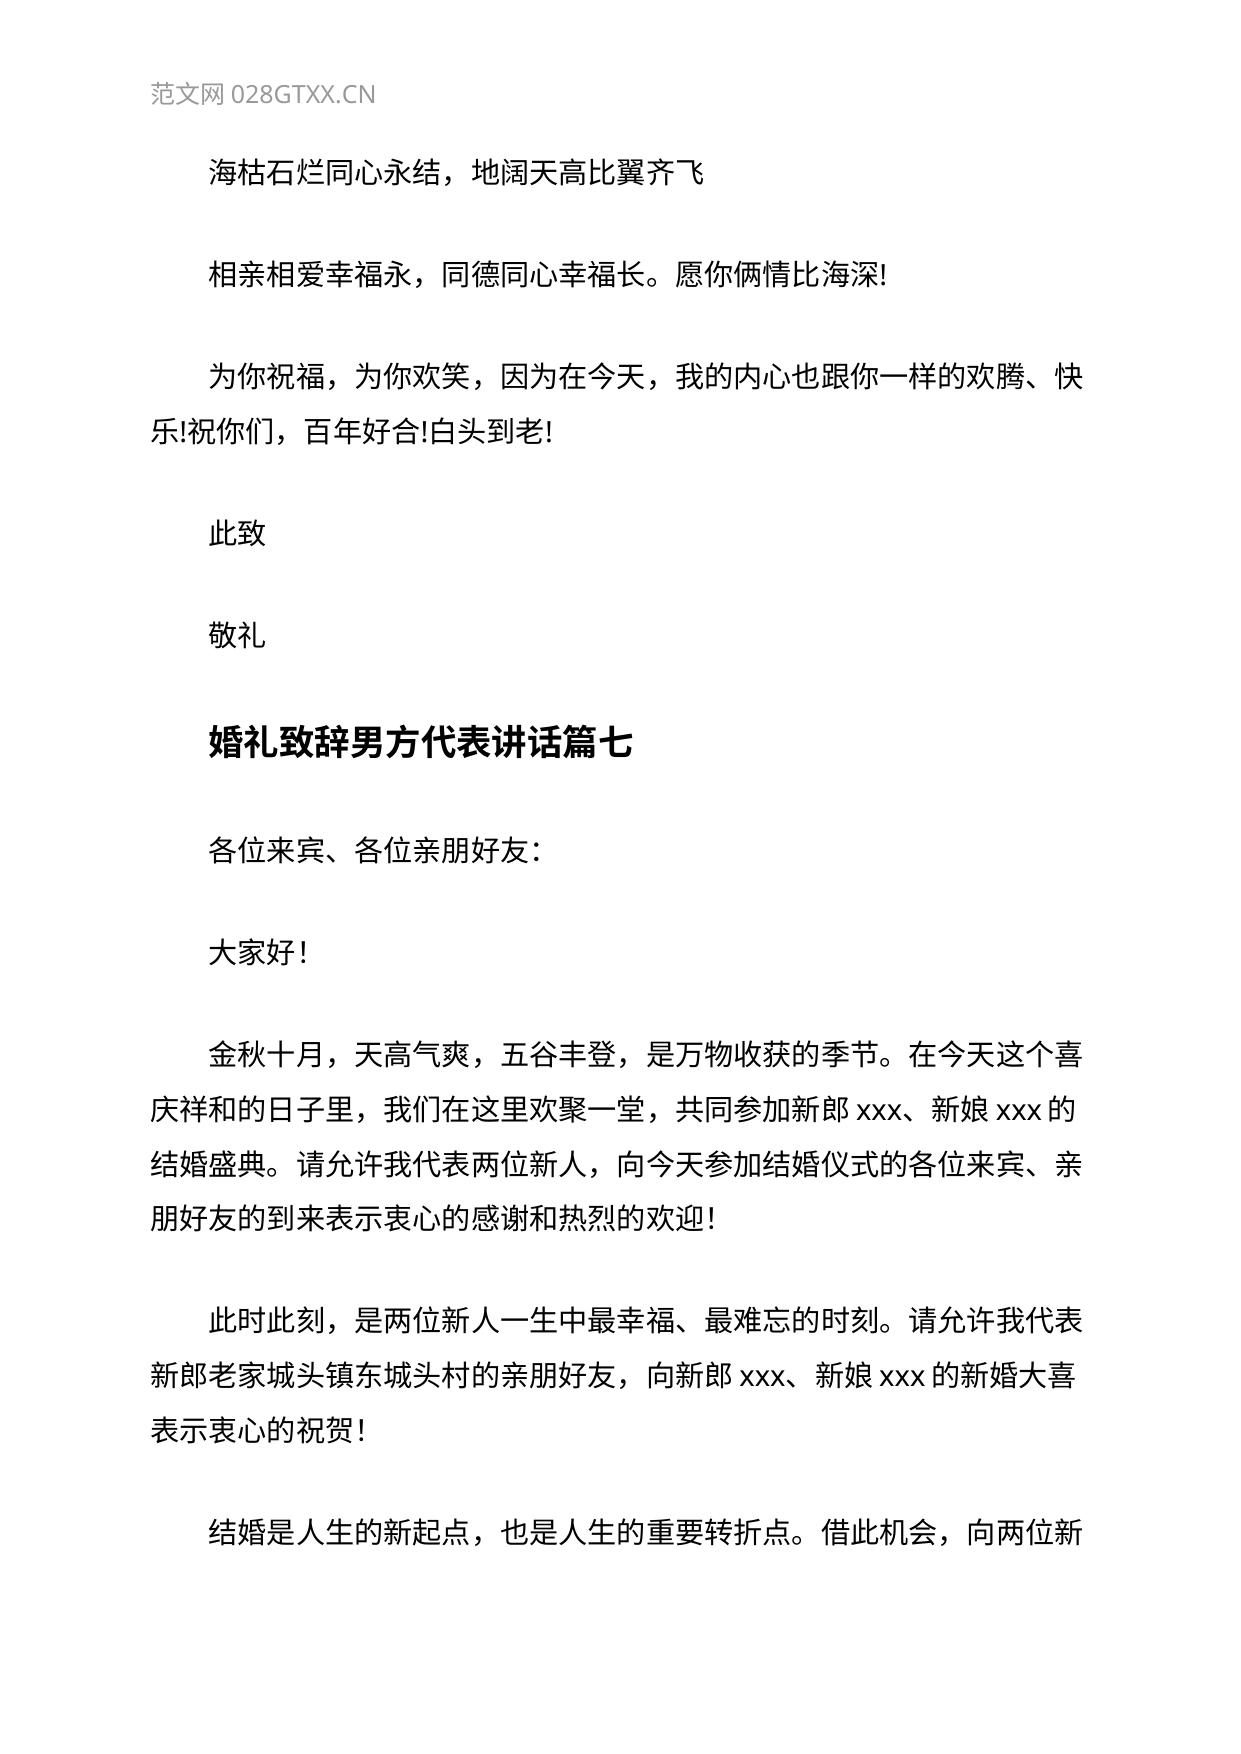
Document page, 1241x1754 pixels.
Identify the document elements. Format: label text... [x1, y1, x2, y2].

text 各位来宾、各位亲朋好友： [150, 828, 1090, 870]
text 敬礼 [150, 612, 1090, 655]
text 相亲相爱幸福永，同德同心幸福长。愿你俩情比海深! [150, 252, 1090, 294]
text 婚礼致辞男方代表讲话篇七 [150, 714, 1090, 765]
text 金秋十月，天高气爽，五谷丰登，是万物收获的季节。在今天这个喜庆祥和的日子里，我们在这里欢聚一堂，共同参加新郎xxx、新娘xxx的结婚盛典。请允许我代表两位新人，向今天参加结婚仪式的各位来宾、亲朋好友的到来表示衷心的感谢和热烈的欢迎！ [150, 1031, 1090, 1238]
text 此时此刻，是两位新人一生中最幸福、最难忘的时刻。请允许我代表新郎老家城头镇东城头村的亲朋好友，向新郎xxx、新娘xxx的新婚大喜表示衷心的祝贺！ [150, 1298, 1090, 1450]
text 为你祝福，为你欢笑，因为在今天，我的内心也跟你一样的欢腾、快乐!祝你们，百年好合!白头到老! [150, 354, 1090, 451]
text 海枯石烂同心永结，地阔天高比翼齐飞 [150, 150, 1090, 192]
text 大家好！ [150, 929, 1090, 972]
text 此致 [150, 511, 1090, 553]
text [150, 1509, 1090, 1552]
